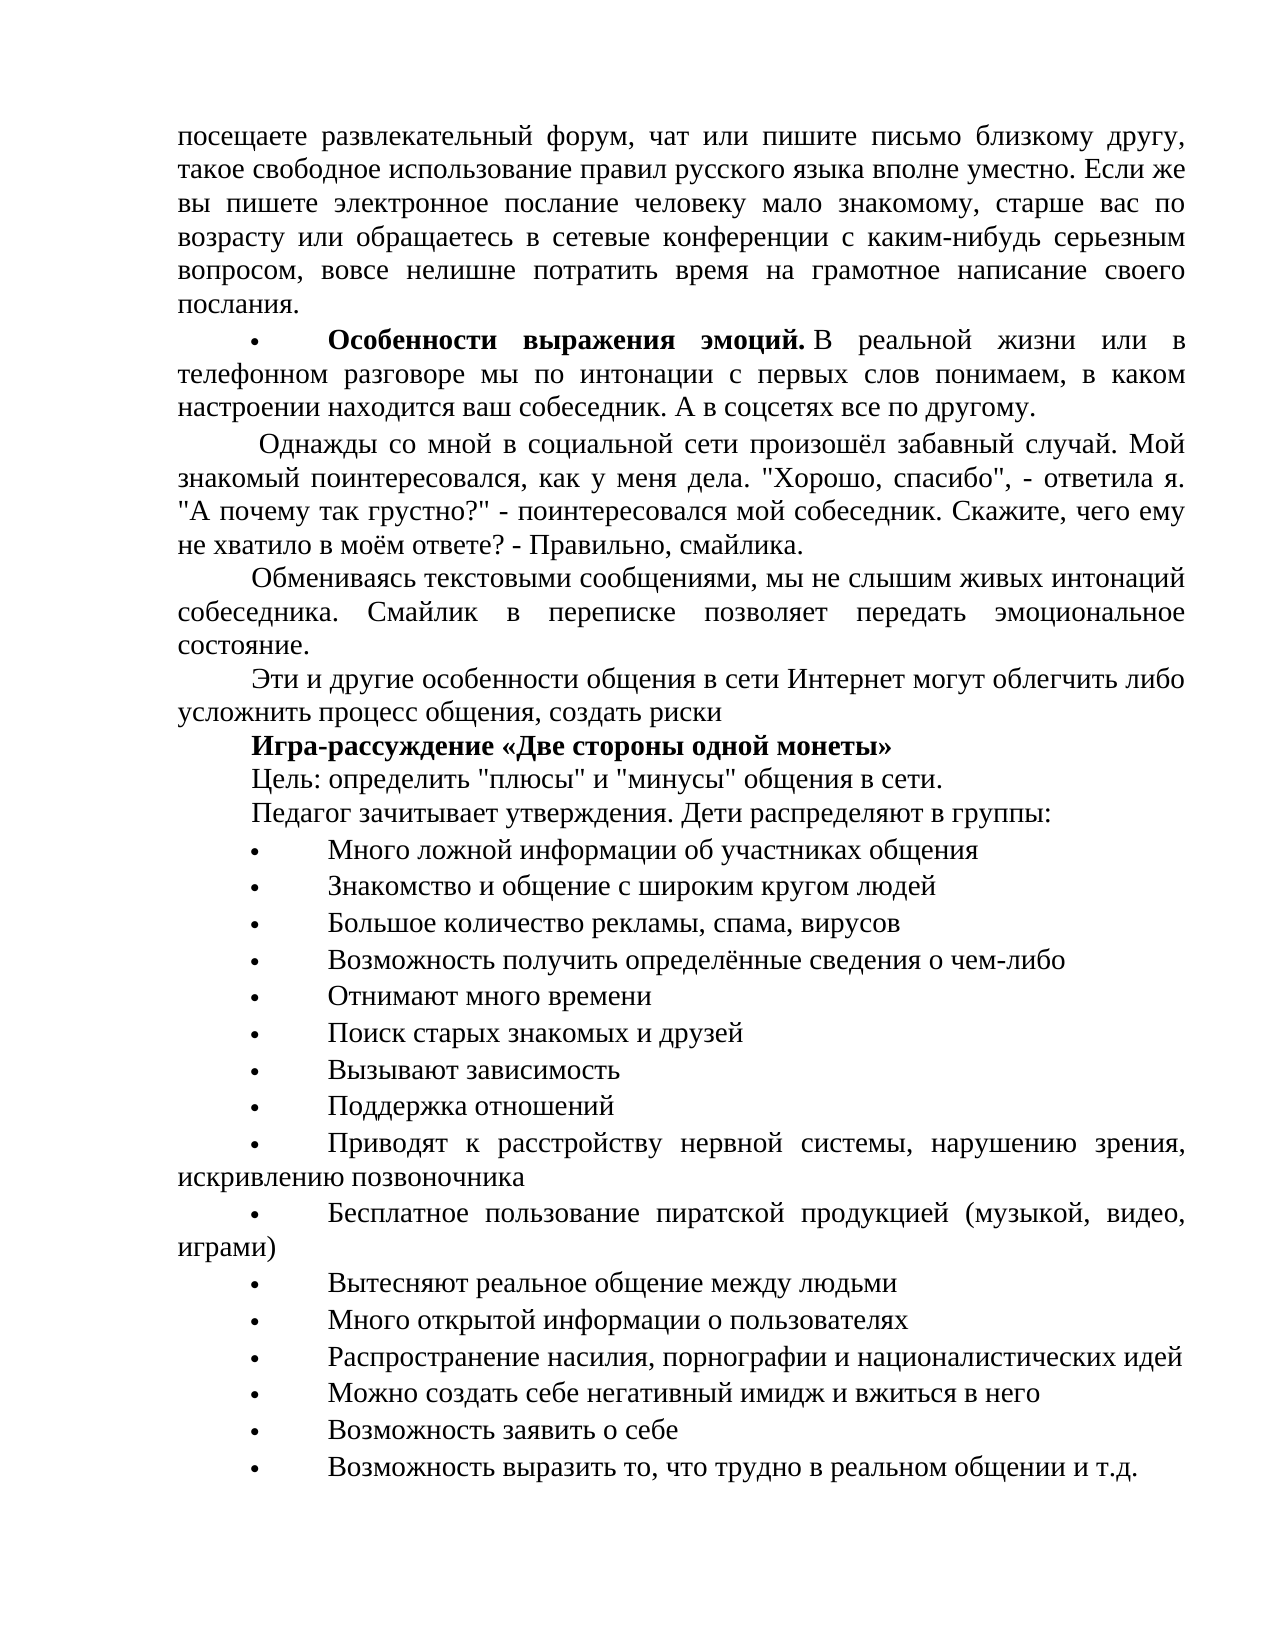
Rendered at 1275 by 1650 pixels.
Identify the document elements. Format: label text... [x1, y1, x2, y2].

list Вызывают зависимость [177, 1052, 1186, 1085]
list Большое количество рекламы, спама, вирусов [177, 905, 1186, 939]
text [177, 118, 1186, 319]
list Приводят к расстройству нервной системы, нарушению зрения, искривлению позвоночника [177, 1125, 1186, 1192]
list Вытесняют реальное общение между людьми [177, 1266, 1186, 1299]
text Цель: определить "плюсы" и "минусы" общения в сети. [177, 762, 1186, 795]
list Возможность получить определённые сведения о чем-либо [177, 942, 1186, 975]
list Возможность заявить о себе [177, 1412, 1186, 1446]
list Знакомство и общение с широким кругом людей [177, 868, 1186, 902]
text Педагог зачитывает утверждения. Дети распределяют в группы: [177, 795, 1186, 829]
list Особенности выражения эмоций. В реальной жизни или в телефонном разговоре мы по интонации с первых слов понимаем, в каком настроении находится ваш собеседник. А в соцсетях все по другому. [177, 322, 1186, 423]
list Много открытой информации о пользователях [177, 1302, 1186, 1336]
list Много ложной информации об участниках общения [177, 832, 1186, 865]
text Обмениваясь текстовыми сообщениями, мы не слышим живых интонаций собеседника. Смайлик в переписке позволяет передать эмоциональное состояние. [177, 560, 1186, 661]
text Однажды со мной в социальной сети произошёл забавный случай. Мой знакомый поинтересовался, как у меня дела. "Хорошо, спасибо", - ответила я. "А почему так грустно?" - поинтересовался мой собеседник. Скажите, чего ему не хватило в моём ответе? - Правильно, смайлика. [177, 426, 1186, 560]
list Возможность выразить то, что трудно в реальном общении и т.д. [177, 1449, 1186, 1482]
text Эти и другие особенности общения в сети Интернет могут облегчить либо усложнить процесс общения, создать риски [177, 661, 1186, 728]
list Поиск старых знакомых и друзей [177, 1015, 1186, 1049]
list Поддержка отношений [177, 1088, 1186, 1122]
list Бесплатное пользование пиратской продукцией (музыкой, видео, играми) [177, 1195, 1186, 1262]
list Отнимают много времени [177, 978, 1186, 1012]
list Распространение насилия, порнографии и националистических идей [177, 1339, 1186, 1372]
text Игра-рассуждение «Две стороны одной монеты» [177, 728, 1186, 762]
list Можно создать себе негативный имидж и вжиться в него [177, 1376, 1186, 1409]
